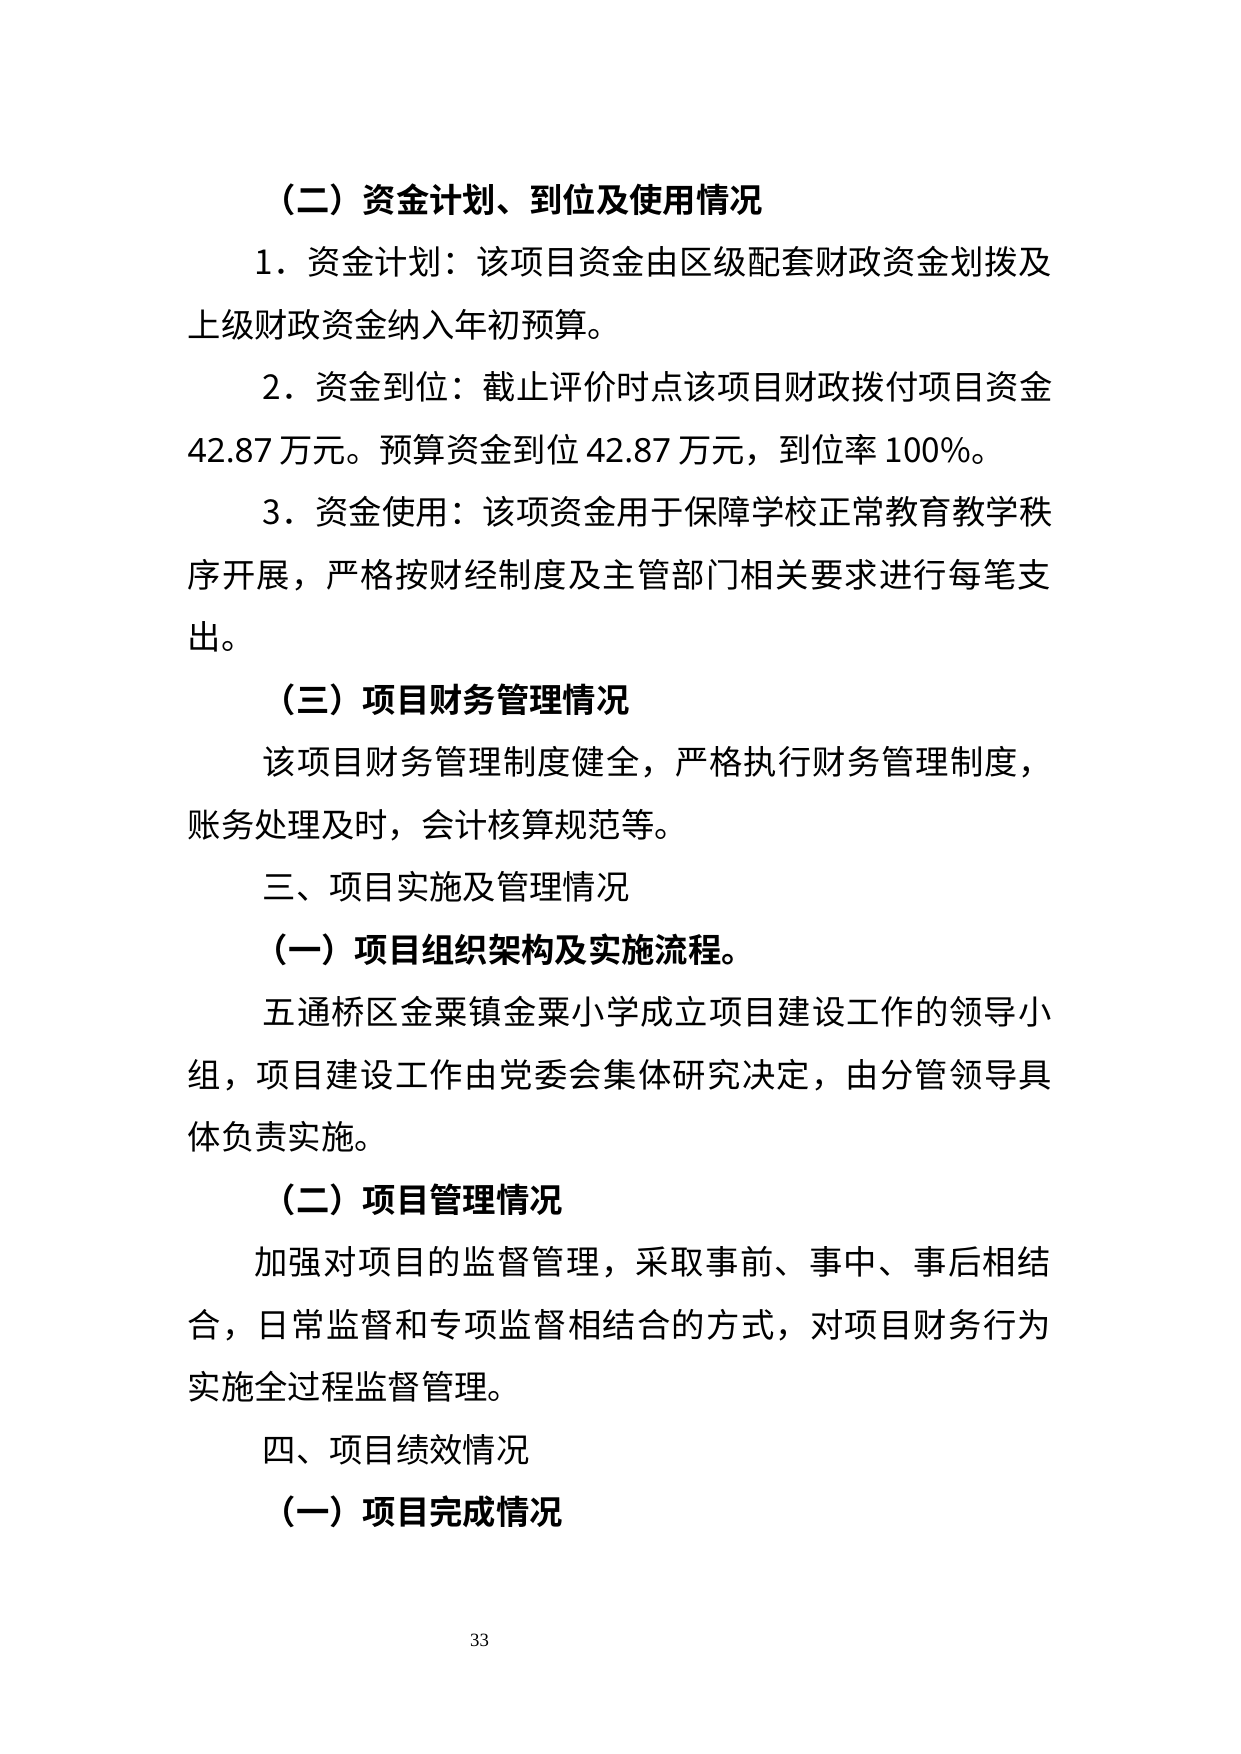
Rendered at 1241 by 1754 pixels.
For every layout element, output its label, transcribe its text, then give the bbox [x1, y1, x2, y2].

list 加强对项目的监督管理，采取事前、事中、事后相结合，日常监督和专项监督相结合的方式，对项目财务行为实施全过程监督管理。 [187, 1224, 1053, 1412]
text 五通桥区金粟镇金粟小学成立项目建设工作的领导小组，项目建设工作由党委会集体研究决定，由分管领导具体负责实施。 [187, 974, 1053, 1162]
text 2．资金到位：截止评价时点该项目财政拨付项目资金42.87万元。预算资金到位42.87万元，到位率100%。 [187, 349, 1053, 474]
list 1．资金计划：该项目资金由区级配套财政资金划拨及上级财政资金纳入年初预算。 [187, 224, 1053, 349]
list （一）项目组织架构及实施流程。 [187, 912, 1053, 974]
text 3．资金使用：该项资金用于保障学校正常教育教学秩序开展，严格按财经制度及主管部门相关要求进行每笔支出。 [187, 474, 1053, 662]
list 资金计划、到位及使用情况 [187, 162, 1053, 224]
text 三、项目实施及管理情况 [187, 849, 1053, 912]
text （三）项目财务管理情况 [187, 662, 1053, 724]
text 该项目财务管理制度健全，严格执行财务管理制度，账务处理及时，会计核算规范等。 [187, 724, 1053, 849]
text 四、项目绩效情况 [187, 1412, 1053, 1474]
list （二）项目管理情况 [262, 1162, 1053, 1224]
text （一）项目完成情况 [187, 1474, 1053, 1537]
